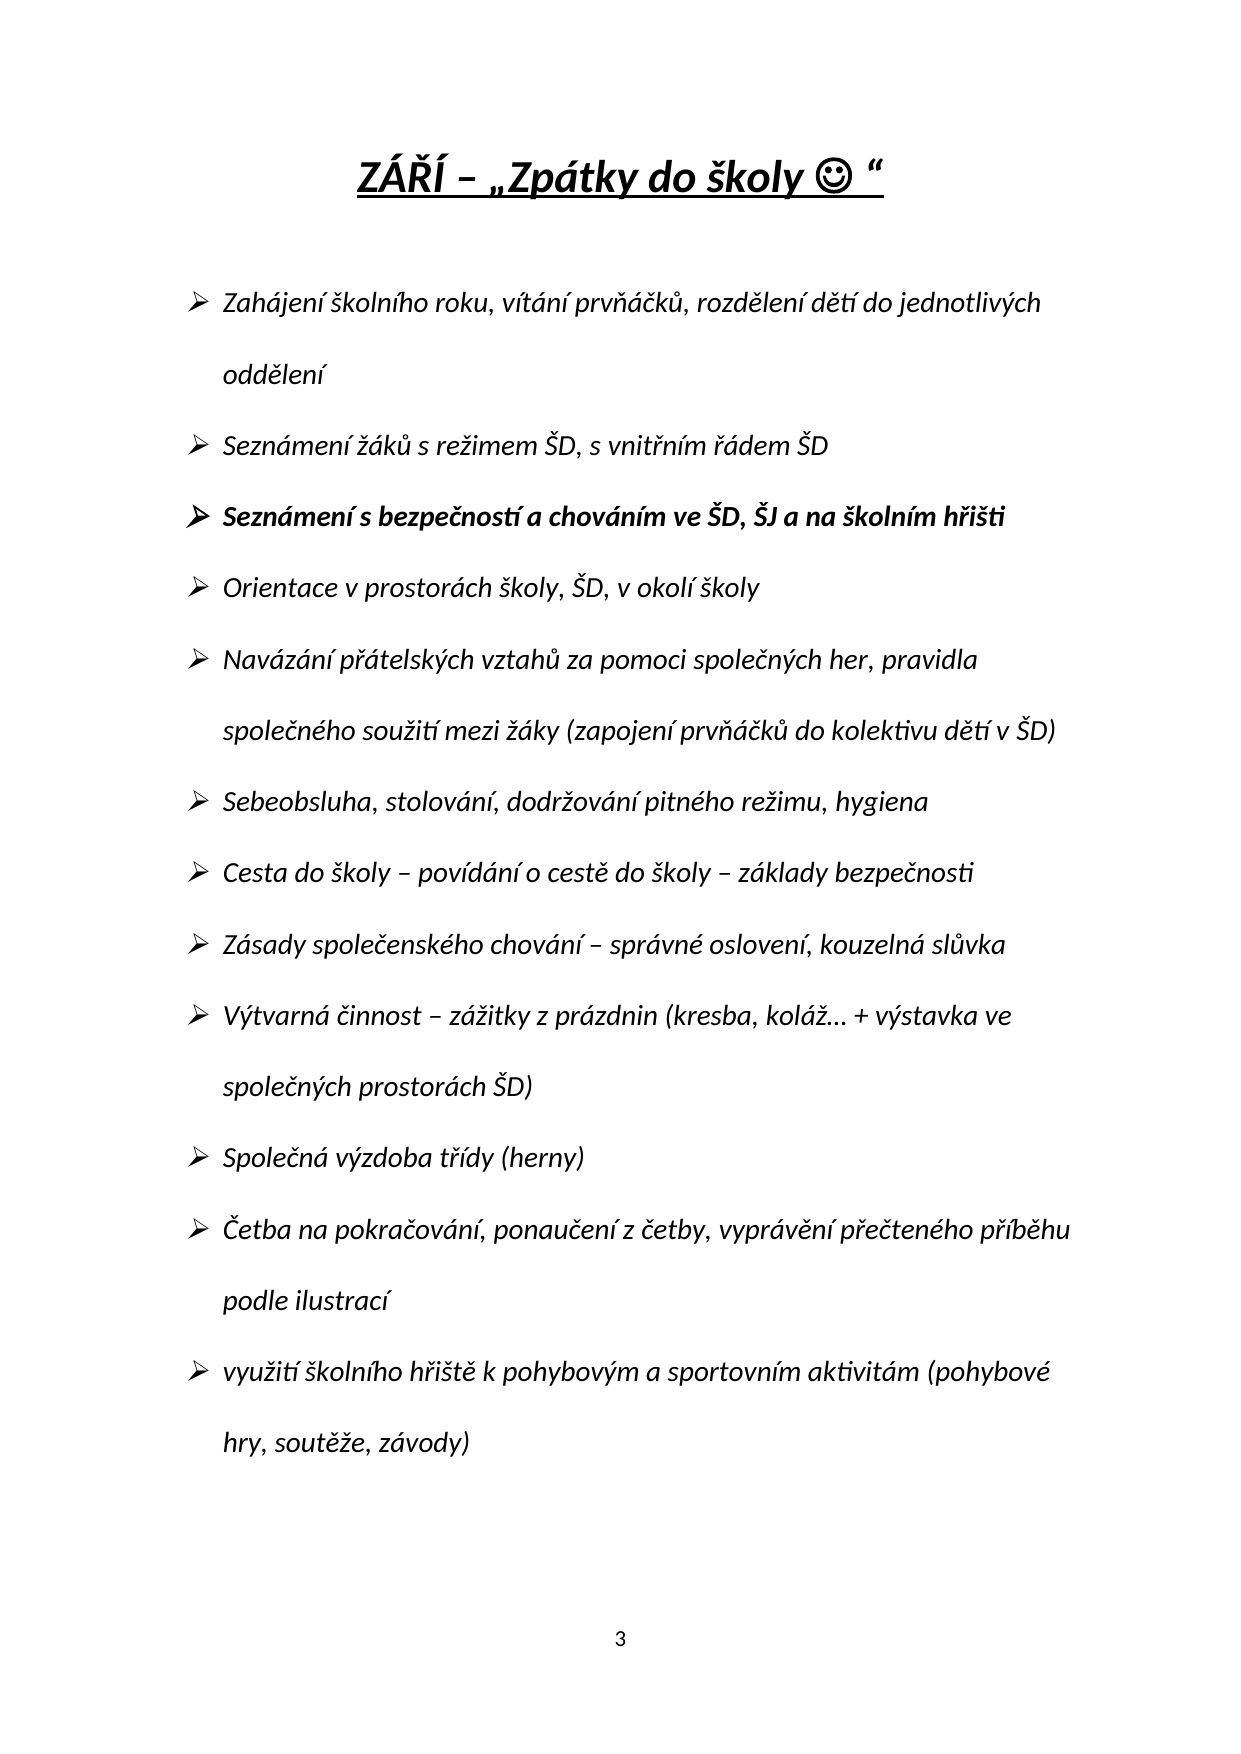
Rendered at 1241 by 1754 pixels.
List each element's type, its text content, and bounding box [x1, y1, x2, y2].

list Zahájení školního roku, vítání prvňáčků, rozdělení dětí do jednotlivých oddělení [185, 284, 1093, 391]
list Seznámení s bezpečností a chováním ve ŠD, ŠJ a na školním hřišti [185, 498, 1093, 534]
list Výtvarná činnost – zážitky z prázdnin (kresba, koláž… + výstavka ve společných prostorách ŠD) [185, 997, 1093, 1104]
list Společná výzdoba třídy (herny) [185, 1139, 1093, 1175]
list využití školního hřiště k pohybovým a sportovním aktivitám (pohybové hry, soutěže, závody) [185, 1353, 1093, 1460]
list Orientace v prostorách školy, ŠD, v okolí školy [185, 569, 1093, 605]
list Cesta do školy – povídání o cestě do školy – základy bezpečnosti [185, 854, 1093, 890]
text ZÁŘÍ – „Zpátky do školy “ [148, 148, 1093, 203]
list Četba na pokračování, ponaučení z četby, vyprávění přečteného příběhu podle ilustrací [185, 1211, 1093, 1318]
list Seznámení žáků s režimem ŠD, s vnitřním řádem ŠD [185, 427, 1093, 463]
list Navázání přátelských vztahů za pomoci společných her, pravidla společného soužití mezi žáky (zapojení prvňáčků do kolektivu dětí v ŠD) [185, 641, 1093, 748]
list Zásady společenského chování – správné oslovení, kouzelná slůvka [185, 926, 1093, 961]
list Sebeobsluha, stolování, dodržování pitného režimu, hygiena [185, 783, 1093, 819]
